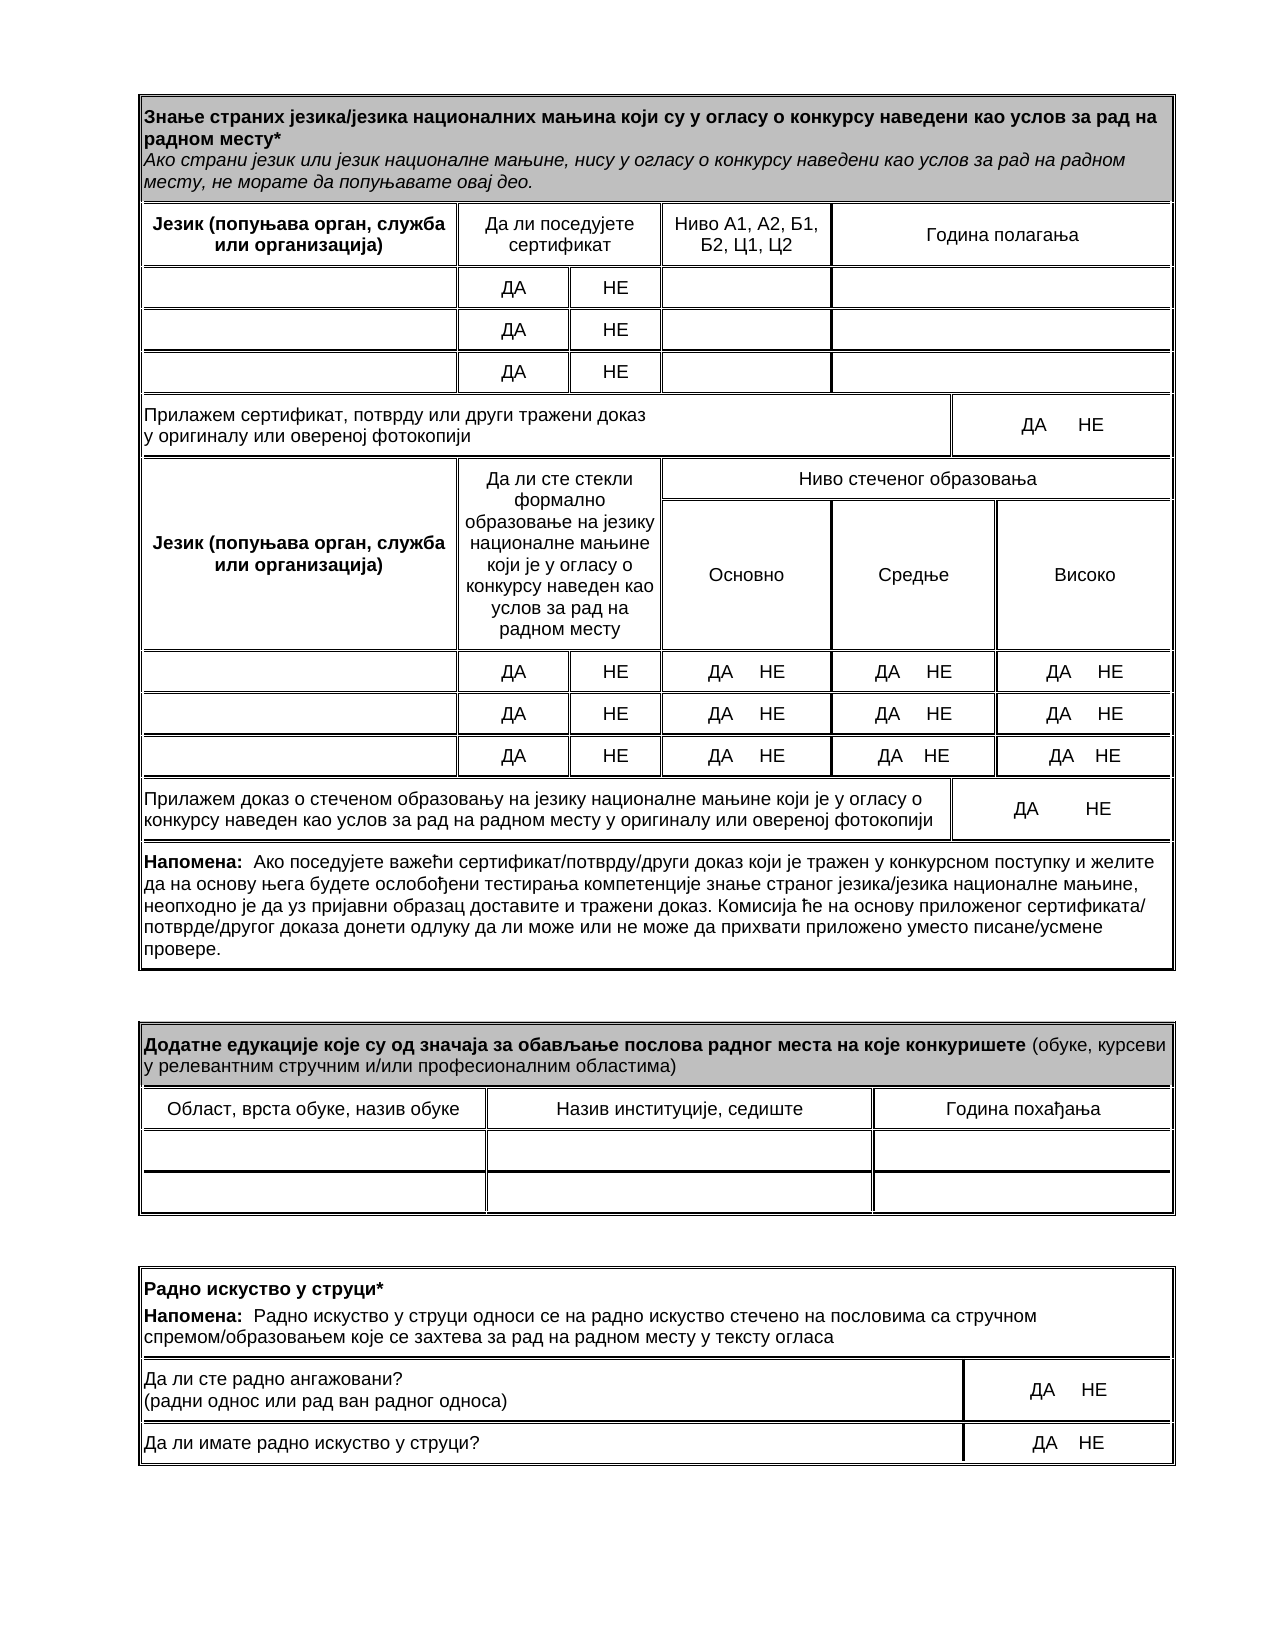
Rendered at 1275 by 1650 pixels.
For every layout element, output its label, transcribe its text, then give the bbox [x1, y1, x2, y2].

table_cell Прилажем сертификат, потврду или други тражени доказ у оригиналу или овереној фотокопији [142, 391, 950, 455]
table_header Знање страних језика/језика националних мањина који су у огласу о конкурсу наведени као услов за рад на радном месту* Ако страни језик или језик националне мањине, нису у огласу о конкурсу наведени као услов за рад на радном месту, не морате да попуњавате овај део. [142, 97, 1172, 201]
table_cell [833, 349, 1173, 391]
table_cell [488, 1131, 871, 1170]
table_cell Средње [833, 501, 994, 648]
table_cell Да ли поседујете сертификат [459, 204, 660, 264]
table_cell [873, 1170, 1172, 1212]
table_cell [140, 691, 458, 733]
table_cell ДА НЕ [998, 649, 1173, 691]
table_cell Назив институције, седиште [488, 1089, 871, 1128]
table_cell [663, 310, 830, 349]
table_cell Да ли сте стекли формално образовање на језику националне мањине који је у огласу о конкурсу наведен као услов за рад на радном месту [459, 459, 660, 648]
table_cell Високо [996, 498, 1174, 648]
table_cell ДА [459, 694, 568, 733]
table_cell [140, 1128, 487, 1170]
table_cell Година похађања [875, 1085, 1173, 1128]
table_cell [663, 268, 830, 307]
table_cell [142, 733, 456, 775]
table_cell ДА [459, 310, 568, 349]
table_cell НЕ [571, 652, 660, 691]
table_cell Година полагања [831, 201, 1174, 264]
table_cell [873, 1128, 1174, 1170]
table_cell ДА НЕ [833, 694, 994, 733]
table_cell ДА [459, 268, 568, 307]
table_cell ДА НЕ [996, 691, 1174, 733]
table_cell Да ли имате радно искуство у струци? [142, 1420, 963, 1462]
table_cell [142, 1170, 487, 1212]
table_cell Основно [663, 501, 830, 648]
table_cell ДА НЕ [965, 1356, 1173, 1420]
table_cell Ниво А1, А2, Б1, Б2, Ц1, Ц2 [663, 204, 830, 264]
table_cell Језик (попуњава орган, служба или организација) [140, 201, 458, 264]
table_cell ДА НЕ [963, 1420, 1173, 1462]
table_cell [663, 353, 830, 391]
table_cell НЕ [571, 737, 660, 775]
table_cell ДА НЕ [951, 391, 1173, 455]
table_cell НЕ [571, 268, 660, 307]
table_cell ДА [459, 353, 568, 391]
table_cell ДА НЕ [833, 652, 994, 691]
table_cell [142, 265, 456, 307]
table_cell НЕ [571, 310, 660, 349]
table_cell ДА НЕ [663, 737, 830, 775]
table_cell ДА [459, 737, 568, 775]
table_cell НЕ [571, 694, 660, 733]
table_cell ДА НЕ [663, 652, 830, 691]
table_cell Прилажем доказ о стеченом образовању на језику националне мањине који је у огласу о конкурсу наведен као услов за рад на радном месту у оригиналу или овереној фотокопији [142, 775, 950, 839]
table_cell Језик (попуњава орган, служба или организација) [142, 455, 456, 648]
table_cell Да ли сте радно ангажовани? (радни однос или рад ван радног односа) [142, 1356, 962, 1420]
table_cell Напомена: Ако поседујете важећи сертификат/потврду/други доказ који је тражен у конкурсном поступку и желите да на основу њега будете ослобођени тестирања компетенције знање страног језика/језика националне мањине, неопходно је да уз пријавни образац доставите и тражени доказ. Комисија ће на основу приложеног сертификата/ потврде/другог доказа донети одлуку да ли може или не може да прихвати приложено уместо писане/усмене провере. [142, 839, 1173, 968]
table_cell Ниво стеченог образовања [663, 455, 1173, 498]
table_cell ДА НЕ [663, 694, 830, 733]
table_cell [140, 307, 458, 349]
table_cell [142, 349, 456, 391]
table_cell Област, врста обуке, назив обуке [142, 1085, 485, 1128]
table_cell [142, 649, 456, 691]
table_header Додатне едукације које су од значаја за обављање послова радног места на које конкуришете (обуке, курсеви у релевантним стручним и/или професионалним областима) [142, 1025, 1172, 1085]
table_cell НЕ [571, 353, 660, 391]
table_header Радно искуство у струци* Напомена: Радно искуство у струци односи се на радно искуство стечено на пословима са стручном спремом/образовањем које се захтева за рад на радном месту у тексту огласа [142, 1269, 1172, 1356]
table_cell ДА НЕ [833, 737, 994, 775]
table_cell [487, 1170, 873, 1212]
table_cell ДА [459, 652, 568, 691]
table_cell ДА НЕ [998, 733, 1173, 775]
table_cell [831, 307, 1174, 349]
table_cell ДА НЕ [953, 775, 1173, 839]
table_cell [833, 265, 1173, 307]
